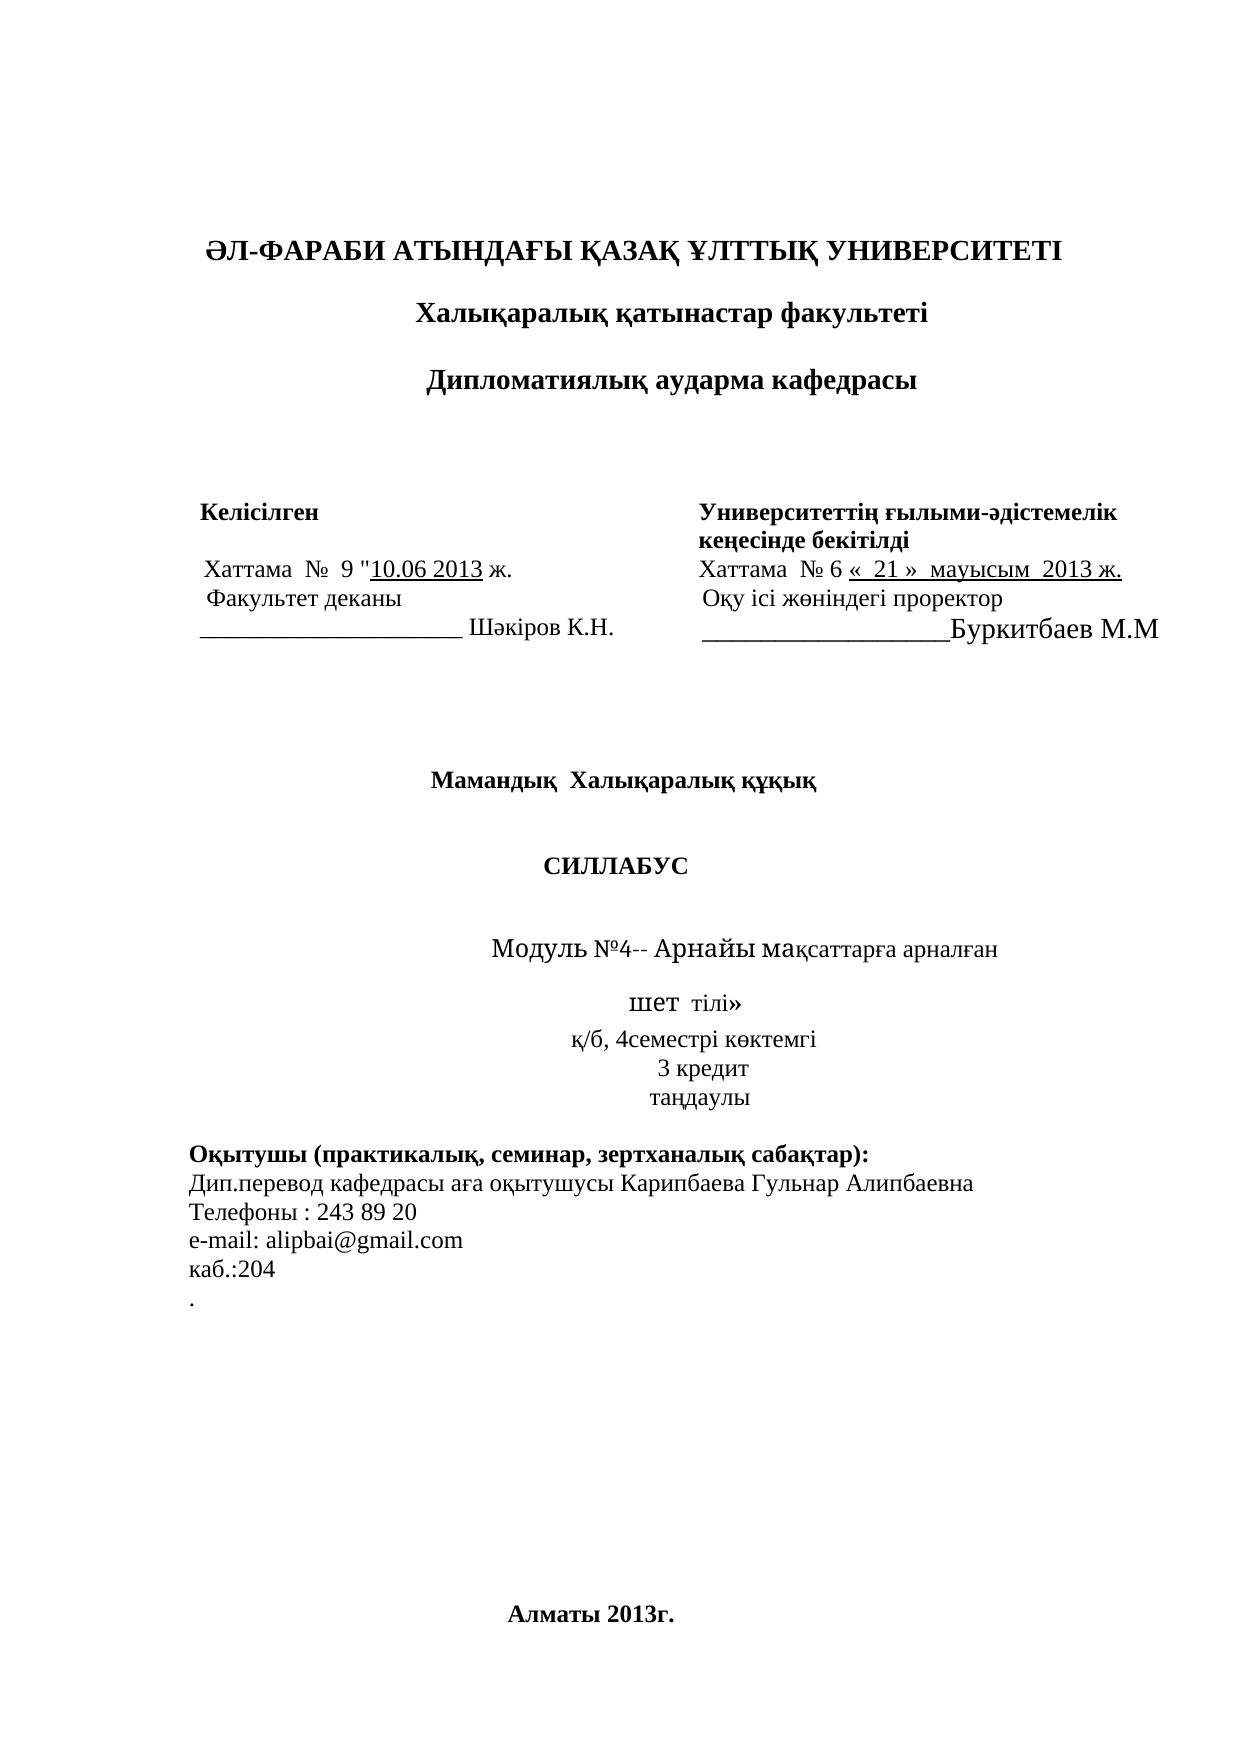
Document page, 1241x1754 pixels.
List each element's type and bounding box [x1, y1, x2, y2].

table_header [166, 118, 1121, 1628]
table_header [1121, 118, 1140, 1628]
